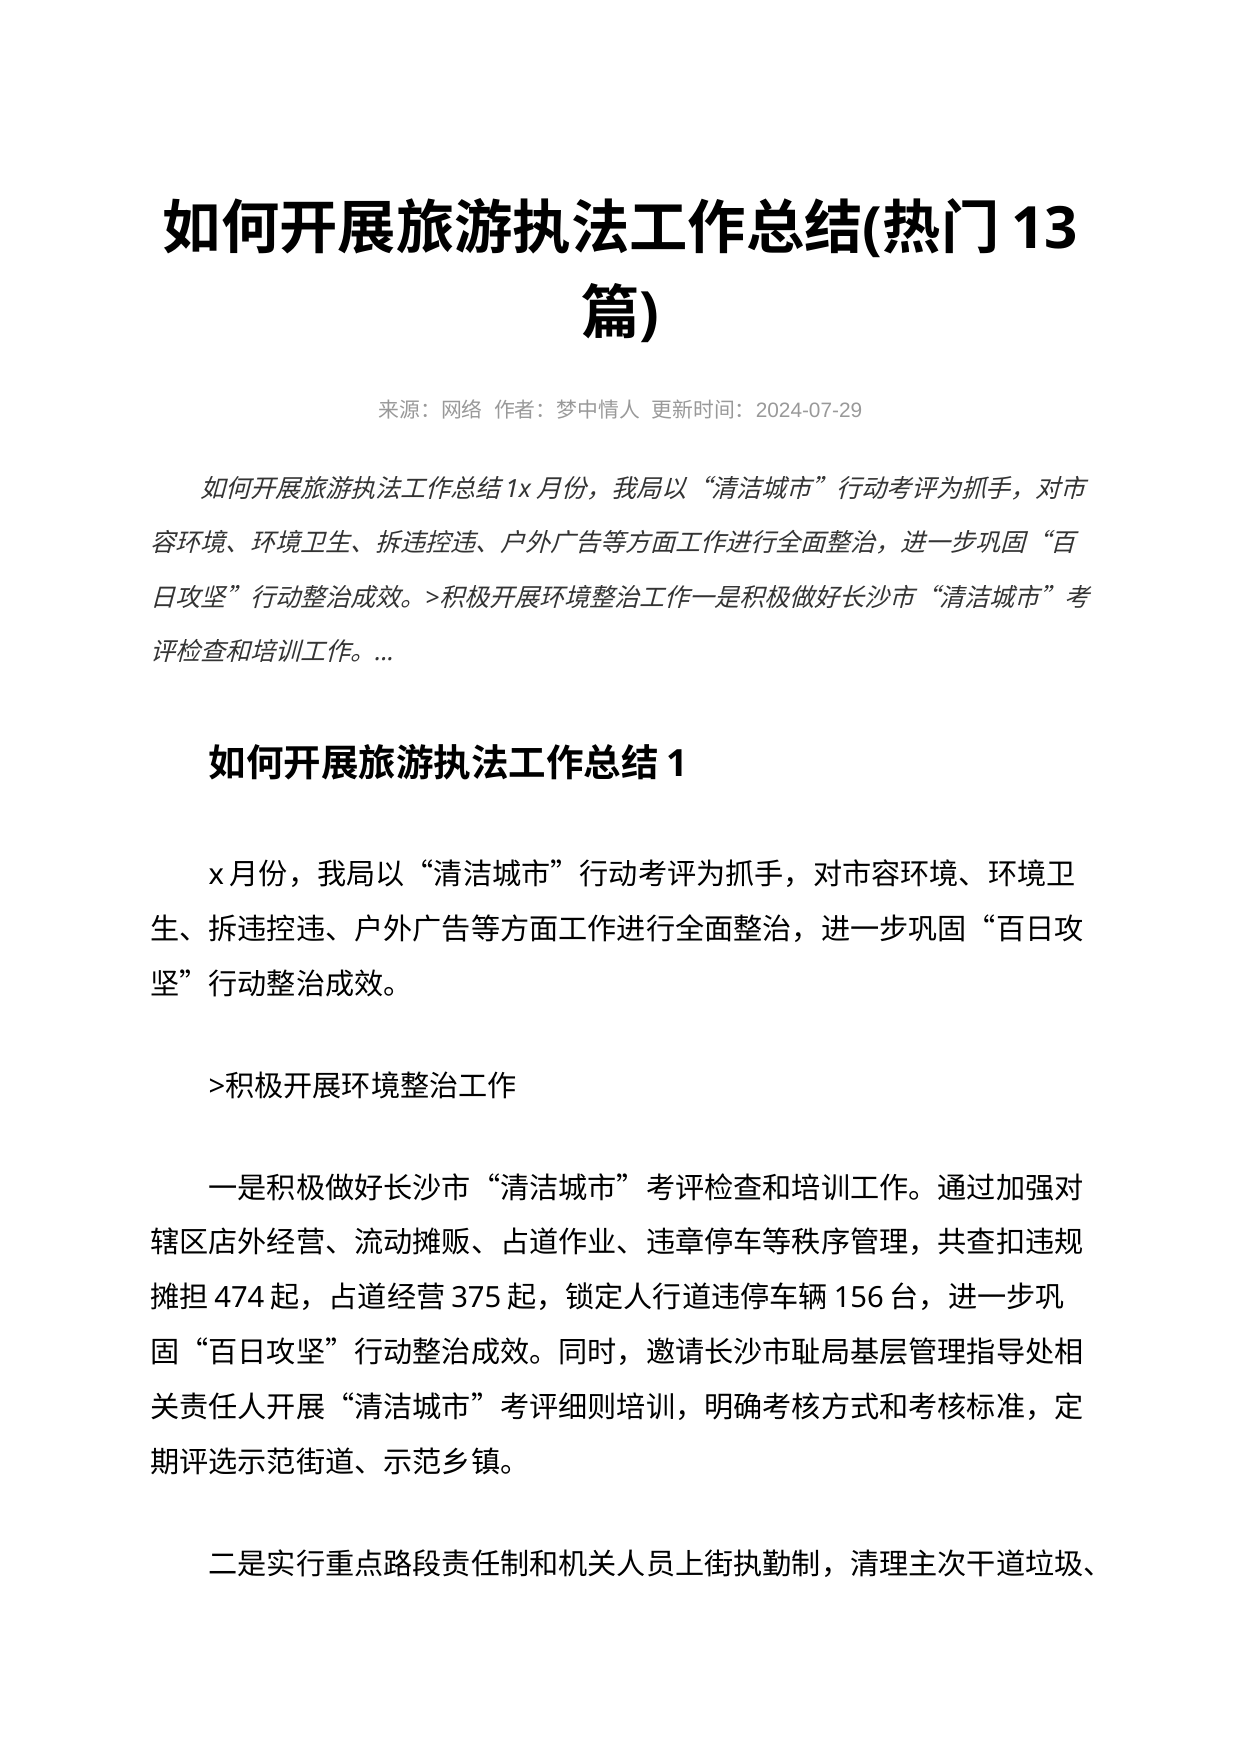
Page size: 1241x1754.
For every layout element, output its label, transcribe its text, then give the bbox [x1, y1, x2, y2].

text 一是积极做好长沙市“清洁城市”考评检查和培训工作。通过加强对辖区店外经营、流动摊贩、占道作业、违章停车等秩序管理，共查扣违规摊担474起，占道经营375起，锁定人行道违停车辆156台，进一步巩固“百日攻坚”行动整治成效。同时，邀请长沙市耻局基层管理指导处相关责任人开展“清洁城市”考评细则培训，明确考核方式和考核标准，定期评选示范街道、示范乡镇。 [150, 1164, 1090, 1481]
text 如何开展旅游执法工作总结1 [150, 733, 1090, 787]
text >积极开展环境整治工作 [150, 1062, 1090, 1104]
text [150, 1541, 1090, 1583]
subtitle 如何开展旅游执法工作总结(热门13篇) [150, 181, 1090, 351]
text 来源：网络 作者：梦中情人 更新时间：2024-07-29 [150, 398, 1090, 422]
text 如何开展旅游执法工作总结1x月份，我局以“清洁城市”行动考评为抓手，对市容环境、环境卫生、拆违控违、户外广告等方面工作进行全面整治，进一步巩固“百日攻坚”行动整治成效。>积极开展环境整治工作一是积极做好长沙市“清洁城市”考评检查和培训工作。... [150, 468, 1090, 668]
text x月份，我局以“清洁城市”行动考评为抓手，对市容环境、环境卫生、拆违控违、户外广告等方面工作进行全面整治，进一步巩固“百日攻坚”行动整治成效。 [150, 851, 1090, 1003]
